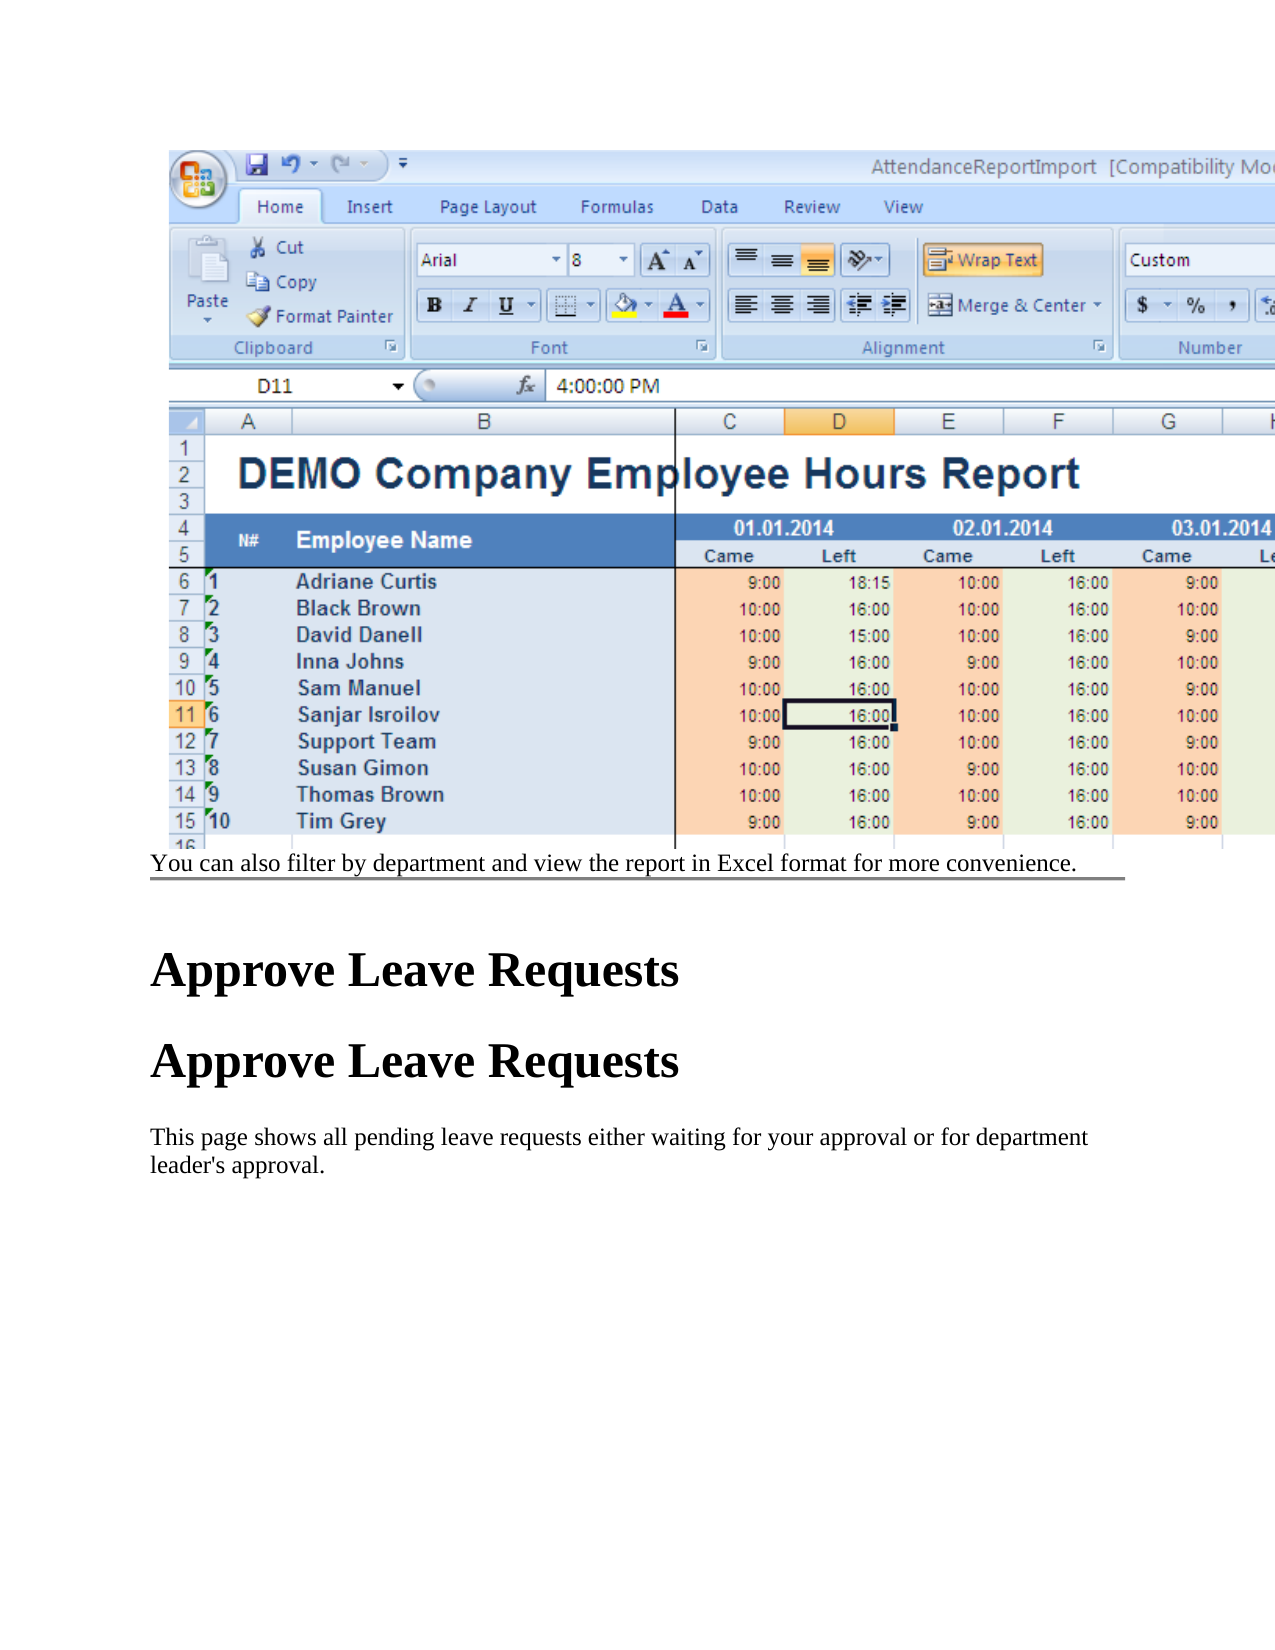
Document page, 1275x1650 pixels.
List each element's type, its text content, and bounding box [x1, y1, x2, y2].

subtitle Approve Leave Requests [150, 1031, 1125, 1088]
picture [168, 150, 1275, 849]
subtitle Approve Leave Requests [150, 939, 1125, 997]
